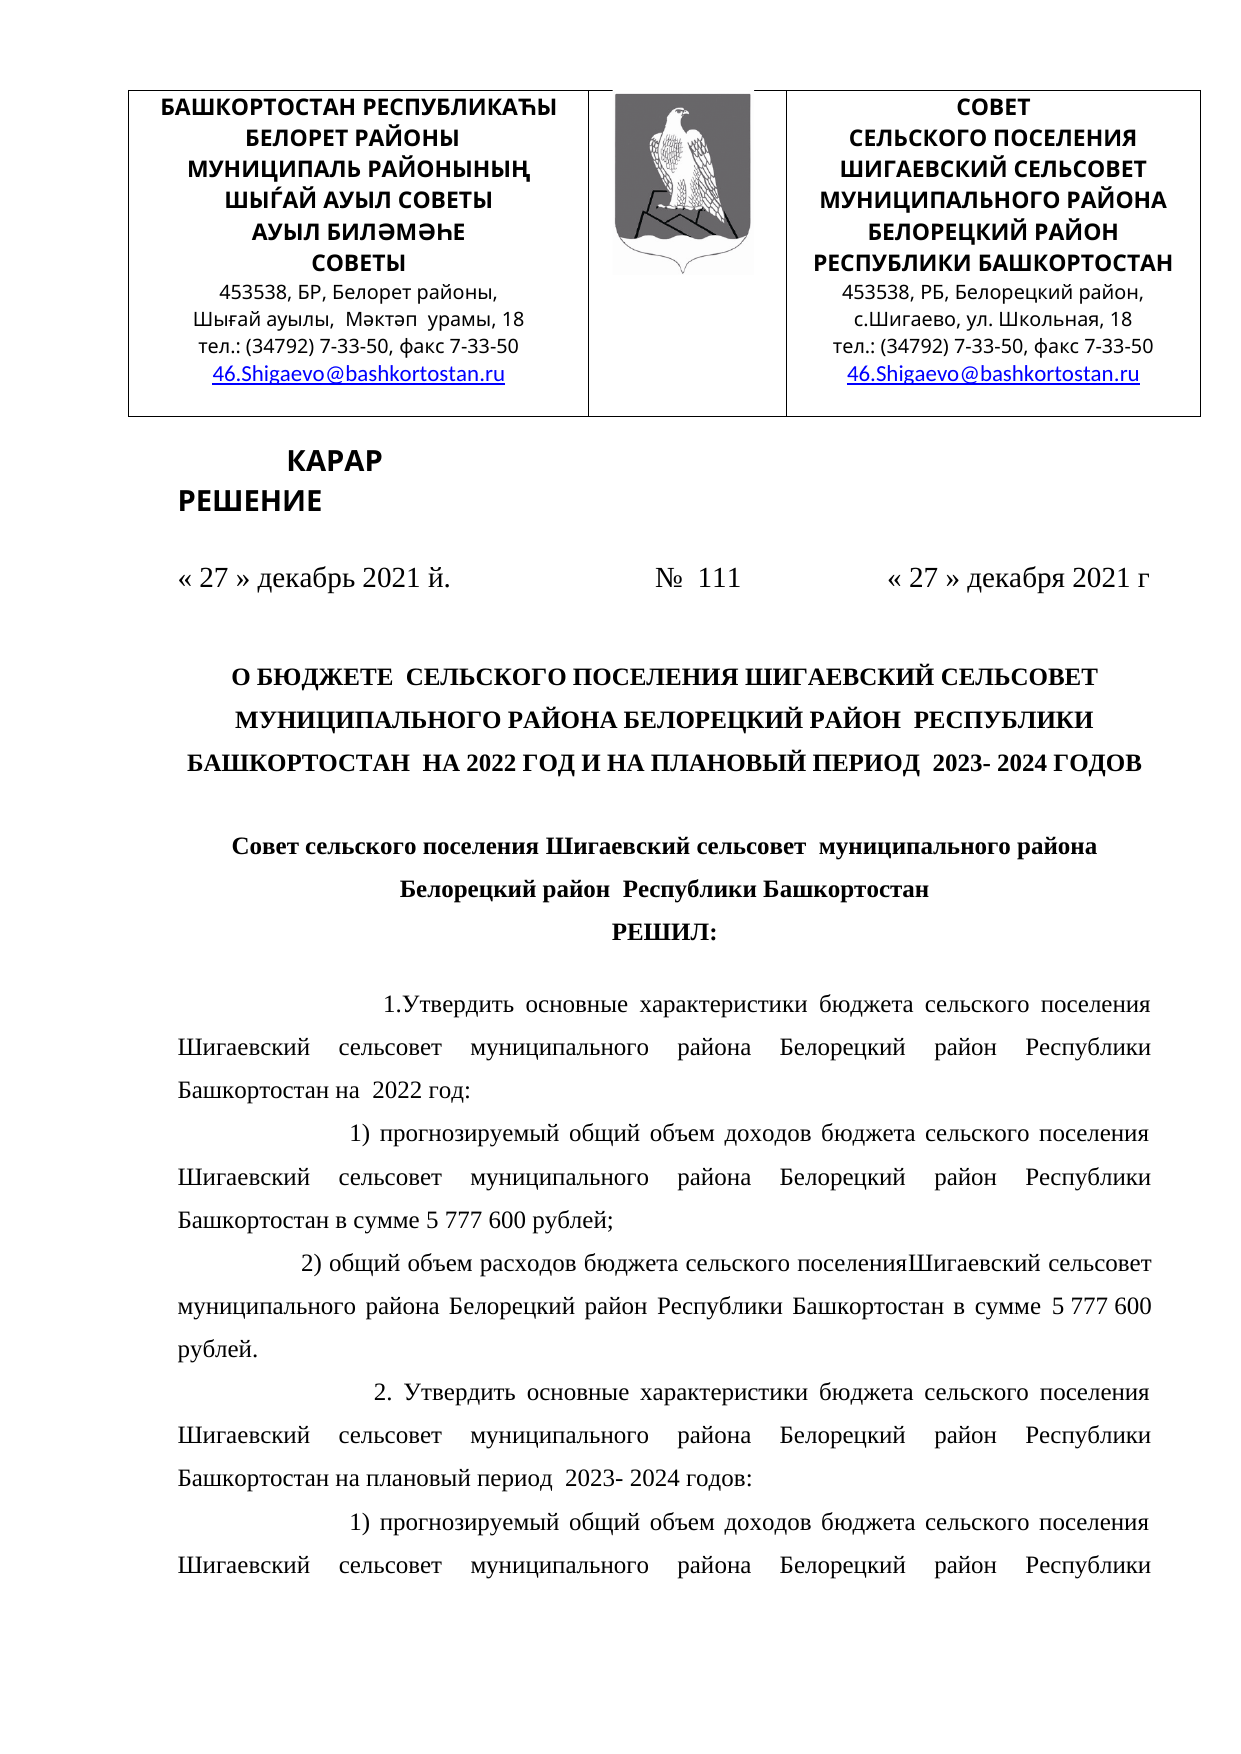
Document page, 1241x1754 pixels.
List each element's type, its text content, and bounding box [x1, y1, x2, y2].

table_header СОВЕТ СЕЛЬСКОГО ПОСЕЛЕНИЯ ШигаевСКИЙ СЕЛЬСОВЕТ Муниципального района Белорецкий район РЕСПУБЛИКИ БАШКОРТОСТАН 453538, РБ, Белорецкий район, с.Шигаево, ул. Школьная, 18 тел.: (34792) 7-33-50, факс 7-33-50 46.Shigaevo@bashkortostan.ru [787, 91, 1200, 416]
text 1) прогнозируемый общий объем доходов бюджета сельского поселения Шигаевский сельсовет муниципального района Белорецкий район Республики Башкортостан в сумме 5 777 600 рублей; [177, 1118, 1152, 1233]
text 1.Утвердить основные характеристики бюджета сельского поселения Шигаевский сельсовет муниципального района Белорецкий район Республики Башкортостан на 2022 год: [177, 989, 1152, 1104]
text « 27 » декабрь 2021 й. № 111 « 27 » декабря 2021 г [177, 560, 1152, 593]
picture [612, 90, 755, 275]
text 2. Утвердить основные характеристики бюджета сельского поселения Шигаевский сельсовет муниципального района Белорецкий район Республики Башкортостан на плановый период 2023- 2024 годов: [177, 1377, 1152, 1492]
text КАРАР РЕШЕНИЕ [177, 441, 1152, 520]
subtitle РЕШИЛ: [177, 917, 1152, 946]
text О БЮДЖЕТЕ СЕЛЬСКОГО ПОСЕЛЕНИЯ ШИГАЕВСКИЙ СЕЛЬСОВЕТ МУНИЦИПАЛЬНОГО РАЙОНА БЕЛОРЕЦКИЙ РАЙОН РЕСПУБЛИКИ БАШКОРТОСТАН НА 2022 ГОД И НА ПЛАНОВЫЙ ПЕРИОД 2023- 2024 ГОДОВ [177, 662, 1152, 777]
table_header [589, 91, 786, 416]
text 2) общий объем расходов бюджета сельского поселенияШигаевский сельсовет муниципального района Белорецкий район Республики Башкортостан в сумме 5 777 600 рублей. [177, 1248, 1152, 1363]
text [177, 1507, 1152, 1578]
text Совет сельского поселения Шигаевский сельсовет муниципального района Белорецкий район Республики Башкортостан [177, 831, 1152, 903]
table_header БАШКОРТОСТАН РЕСПУБЛИКАЋЫ БЕЛОРЕТ РАЙОНЫ муниципаль районЫНЫң ШЫЃАЙ АУЫЛ СОВЕТЫ АУЫЛ БИЛәМәһЕ СОВЕТЫ 453538, БР, Белорет районы, Шығай ауылы, Мәктәп урамы, 18 тел.: (34792) 7-33-50, факс 7-33-50 46.Shigaevo@bashkortostan.ru [129, 91, 588, 416]
